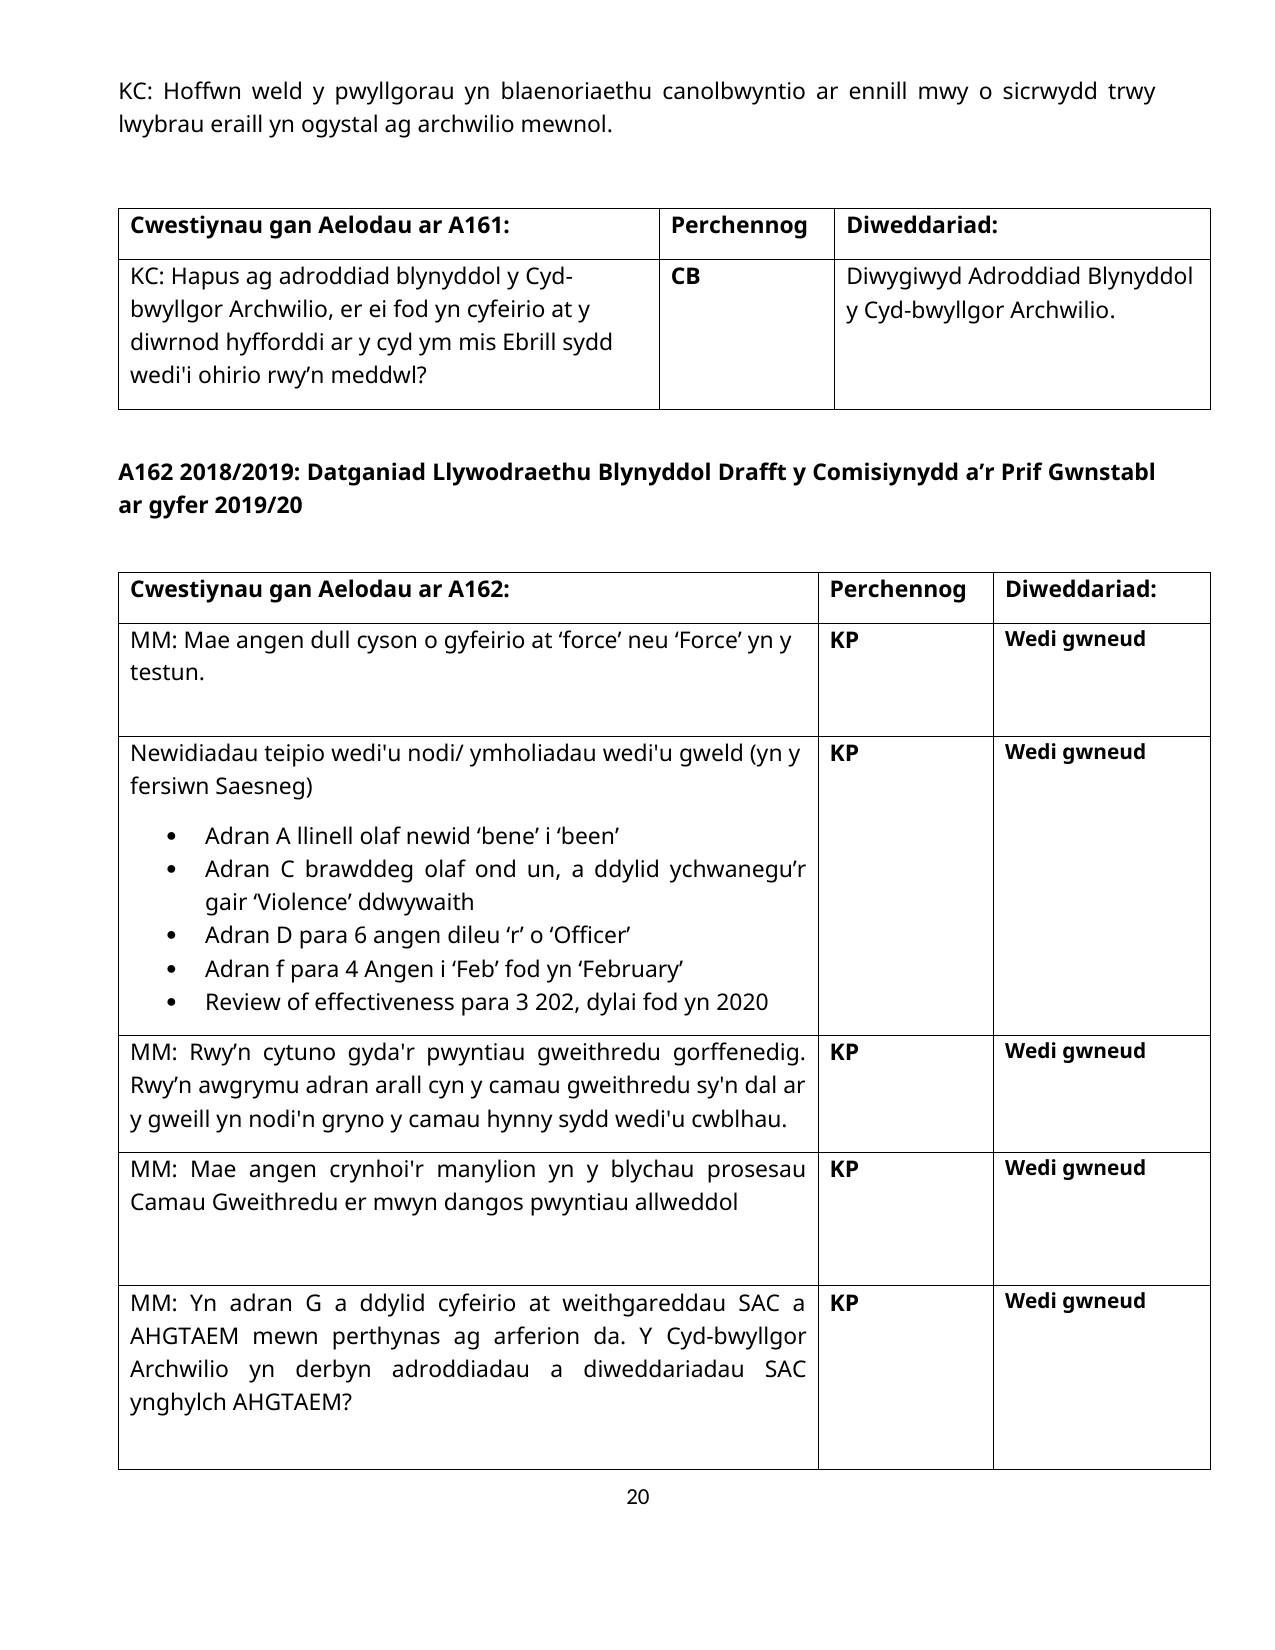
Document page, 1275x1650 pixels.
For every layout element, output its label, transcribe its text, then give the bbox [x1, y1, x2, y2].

table_cell Wedi gwneud [994, 1286, 1210, 1468]
table_cell KP [819, 1036, 993, 1152]
table_cell KP [819, 737, 993, 1035]
table_cell Wedi gwneud [994, 624, 1210, 736]
table_cell KC: Hapus ag adroddiad blynyddol y Cyd-bwyllgor Archwilio, er ei fod yn cyfeirio at y diwrnod hyfforddi ar y cyd ym mis Ebrill sydd wedi'i ohirio rwy’n meddwl? [119, 260, 659, 409]
table_header Diweddariad: [994, 573, 1210, 623]
table_cell Diwygiwyd Adroddiad Blynyddol y Cyd-bwyllgor Archwilio. [835, 260, 1210, 409]
table_cell Wedi gwneud [994, 737, 1210, 1035]
text KC: Hoffwn weld y pwyllgorau yn blaenoriaethu canolbwyntio ar ennill mwy o sicrwydd trwy lwybrau eraill yn ogystal ag archwilio mewnol. [118, 75, 1157, 139]
table_cell Wedi gwneud [994, 1036, 1210, 1152]
table_cell MM: Mae angen dull cyson o gyfeirio at ‘force’ neu ‘Force’ yn y testun. [119, 624, 818, 736]
table_cell KP [819, 1153, 993, 1285]
text A162 2018/2019: Datganiad Llywodraethu Blynyddol Drafft y Comisiynydd a’r Prif Gwnstabl ar gyfer 2019/20 [118, 456, 1157, 520]
table_cell KP [819, 624, 993, 736]
table_header Cwestiynau gan Aelodau ar A162: [119, 573, 818, 623]
table_cell Newidiadau teipio wedi'u nodi/ ymholiadau wedi'u gweld (yn y fersiwn Saesneg) Adran A llinell olaf newid ‘bene’ i ‘been’ Adran C brawddeg olaf ond un, a ddylid ychwanegu’r gair ‘Violence’ ddwywaith Adran D para 6 angen dileu ‘r’ o ‘Officer’ Adran f para 4 Angen i ‘Feb’ fod yn ‘February’ Review of effectiveness para 3 202, dylai fod yn 2020 [119, 737, 818, 1035]
table_cell CB [660, 260, 834, 409]
table_cell MM: Rwy’n cytuno gyda'r pwyntiau gweithredu gorffenedig. Rwy’n awgrymu adran arall cyn y camau gweithredu sy'n dal ar y gweill yn nodi'n gryno y camau hynny sydd wedi'u cwblhau. [119, 1036, 818, 1152]
table_header Diweddariad: [835, 209, 1210, 259]
table_cell MM: Mae angen crynhoi'r manylion yn y blychau prosesau Camau Gweithredu er mwyn dangos pwyntiau allweddol [119, 1153, 818, 1285]
table_cell MM: Yn adran G a ddylid cyfeirio at weithgareddau SAC a AHGTAEM mewn perthynas ag arferion da. Y Cyd-bwyllgor Archwilio yn derbyn adroddiadau a diweddariadau SAC ynghylch AHGTAEM? [119, 1286, 818, 1468]
table_header Cwestiynau gan Aelodau ar A161: [119, 209, 659, 259]
table_header Perchennog [660, 209, 834, 259]
table_header Perchennog [819, 573, 993, 623]
table_cell Wedi gwneud [994, 1153, 1210, 1285]
table_cell KP [819, 1286, 993, 1468]
